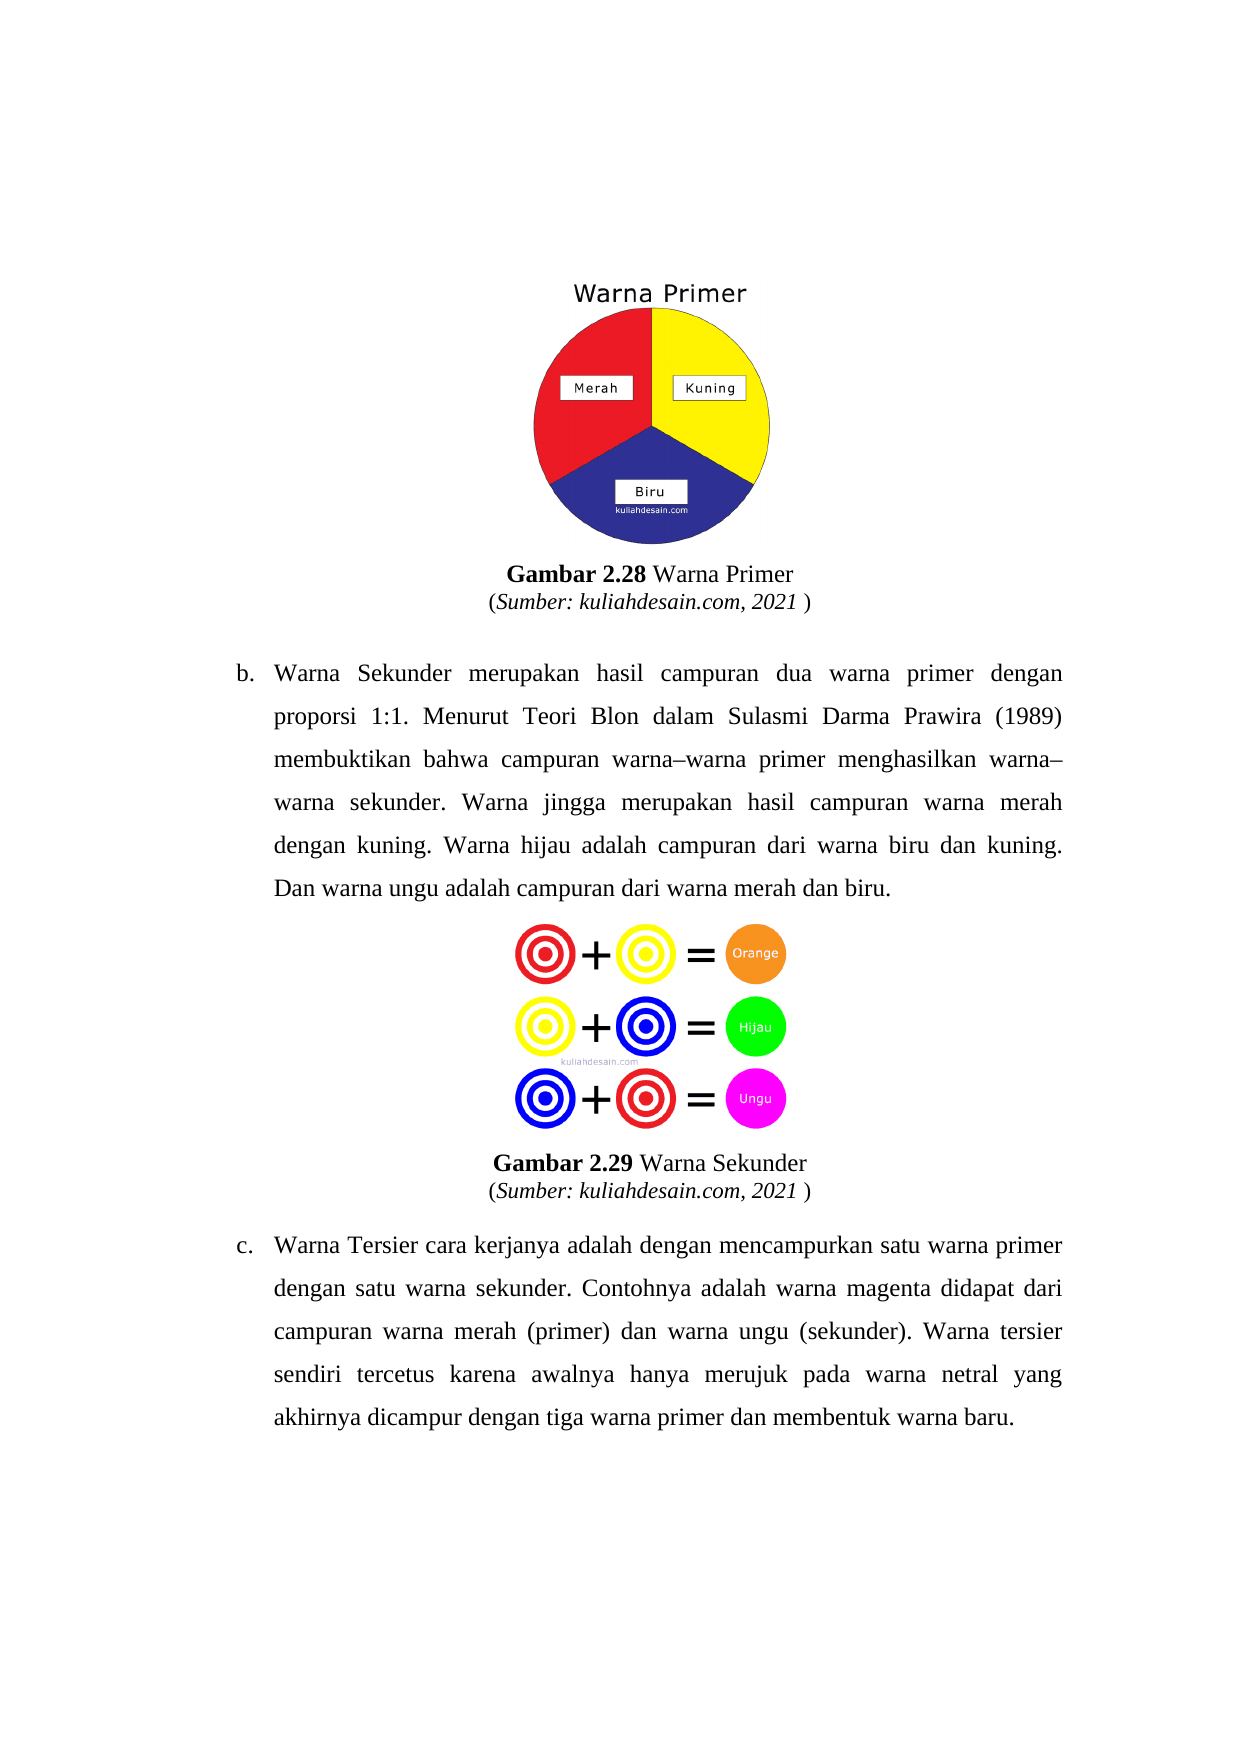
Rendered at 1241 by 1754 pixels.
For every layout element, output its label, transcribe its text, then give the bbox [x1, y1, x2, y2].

picture [509, 279, 790, 546]
text (Sumber: kuliahdesain.com, 2021 ) [236, 588, 1063, 614]
list Warna Tersier cara kerjanya adalah dengan mencampurkan satu warna primer dengan satu warna sekunder. Contohnya adalah warna magenta didapat dari campuran warna merah (primer) dan warna ungu (sekunder). Warna tersier sendiri tercetus karena awalnya hanya merujuk pada warna netral yang akhirnya dicampur dengan tiga warna primer dan membentuk warna baru. [236, 1230, 1063, 1431]
picture [505, 916, 795, 1134]
list Warna Sekunder merupakan hasil campuran dua warna primer dengan proporsi 1:1. Menurut Teori Blon dalam Sulasmi Darma Prawira (1989) membuktikan bahwa campuran warna–warna primer menghasilkan warna–warna sekunder. Warna jingga merupakan hasil campuran warna merah dengan kuning. Warna hijau adalah campuran dari warna biru dan kuning. Dan warna ungu adalah campuran dari warna merah dan biru. [236, 658, 1063, 902]
text Gambar 2.28 Warna Primer [236, 559, 1063, 588]
text Gambar 2.29 Warna Sekunder [236, 1148, 1063, 1177]
text (Sumber: kuliahdesain.com, 2021 ) [236, 1177, 1063, 1203]
